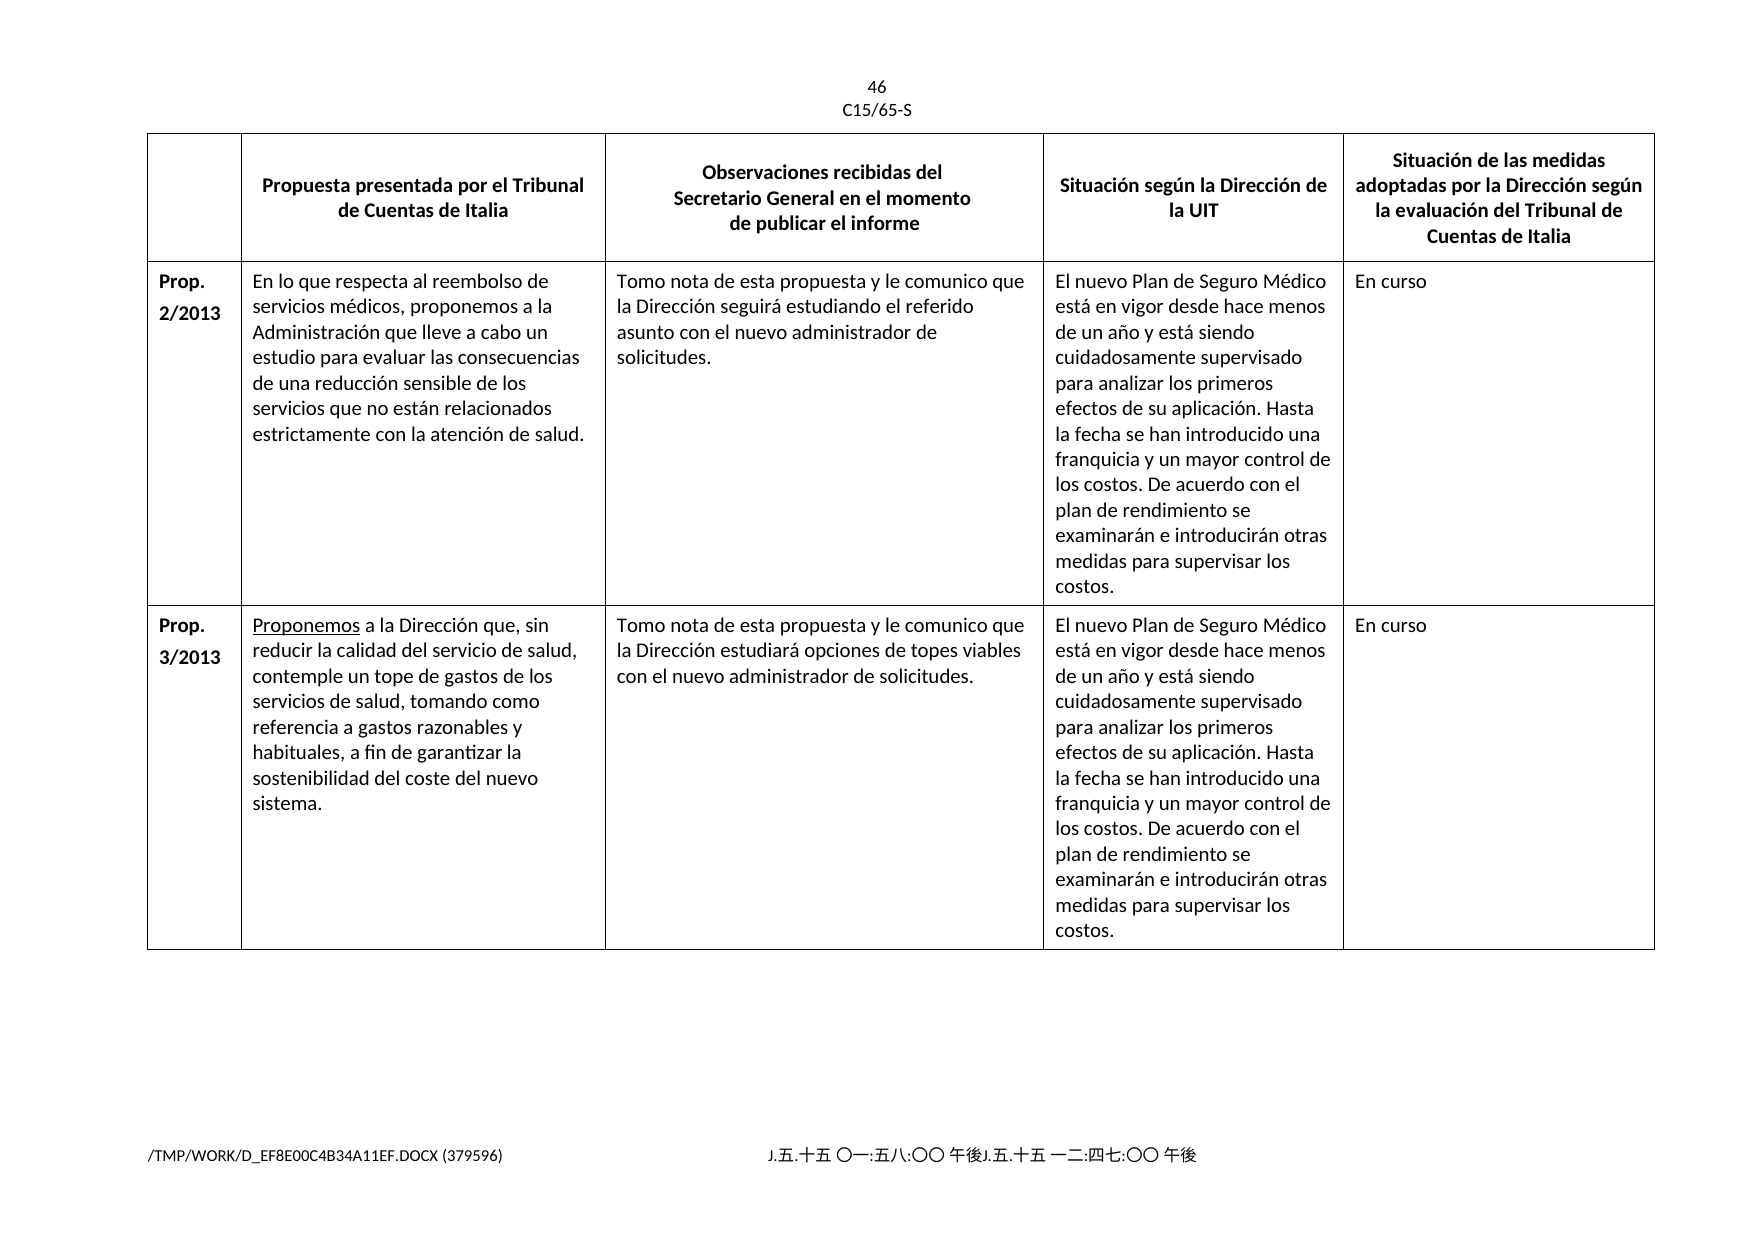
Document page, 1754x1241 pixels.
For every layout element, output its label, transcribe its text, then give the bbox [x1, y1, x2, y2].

table_cell El nuevo Plan de Seguro Médico está en vigor desde hace menos de un año y está siendo cuidadosamente supervisado para analizar los primeros efectos de su aplicación. Hasta la fecha se han introducido una franquicia y un mayor control de los costos. De acuerdo con el plan de rendimiento se examinarán e introducirán otras medidas para supervisar los costos. [1044, 262, 1343, 605]
table_header Situación según la Dirección de la UIT [1044, 134, 1343, 261]
table_cell Prop. 3/2013 [148, 606, 241, 949]
table_cell Prop. 2/2013 [148, 262, 241, 605]
table_header Observaciones recibidas del Secretario General en el momento de publicar el informe [606, 134, 1043, 261]
table_cell El nuevo Plan de Seguro Médico está en vigor desde hace menos de un año y está siendo cuidadosamente supervisado para analizar los primeros efectos de su aplicación. Hasta la fecha se han introducido una franquicia y un mayor control de los costos. De acuerdo con el plan de rendimiento se examinarán e introducirán otras medidas para supervisar los costos. [1044, 606, 1343, 949]
table_header Situación de las medidas adoptadas por la Dirección según la evaluación del Tribunal de Cuentas de Italia [1344, 134, 1654, 261]
table_cell Proponemos a la Dirección que, sin reducir la calidad del servicio de salud, contemple un tope de gastos de los servicios de salud, tomando como referencia a gastos razonables y habituales, a fin de garantizar la sostenibilidad del coste del nuevo sistema. [242, 606, 605, 949]
table_header Propuesta presentada por el Tribunal de Cuentas de Italia [242, 134, 605, 261]
table_cell En curso [1344, 606, 1654, 949]
table_cell En curso [1344, 262, 1654, 605]
table_header [148, 134, 241, 261]
table_cell Tomo nota de esta propuesta y le comunico que la Dirección seguirá estudiando el referido asunto con el nuevo administrador de solicitudes. [606, 262, 1043, 605]
table_cell Tomo nota de esta propuesta y le comunico que la Dirección estudiará opciones de topes viables con el nuevo administrador de solicitudes. [606, 606, 1043, 949]
table_cell En lo que respecta al reembolso de servicios médicos, proponemos a la Administración que lleve a cabo un estudio para evaluar las consecuencias de una reducción sensible de los servicios que no están relacionados estrictamente con la atención de salud. [242, 262, 605, 605]
